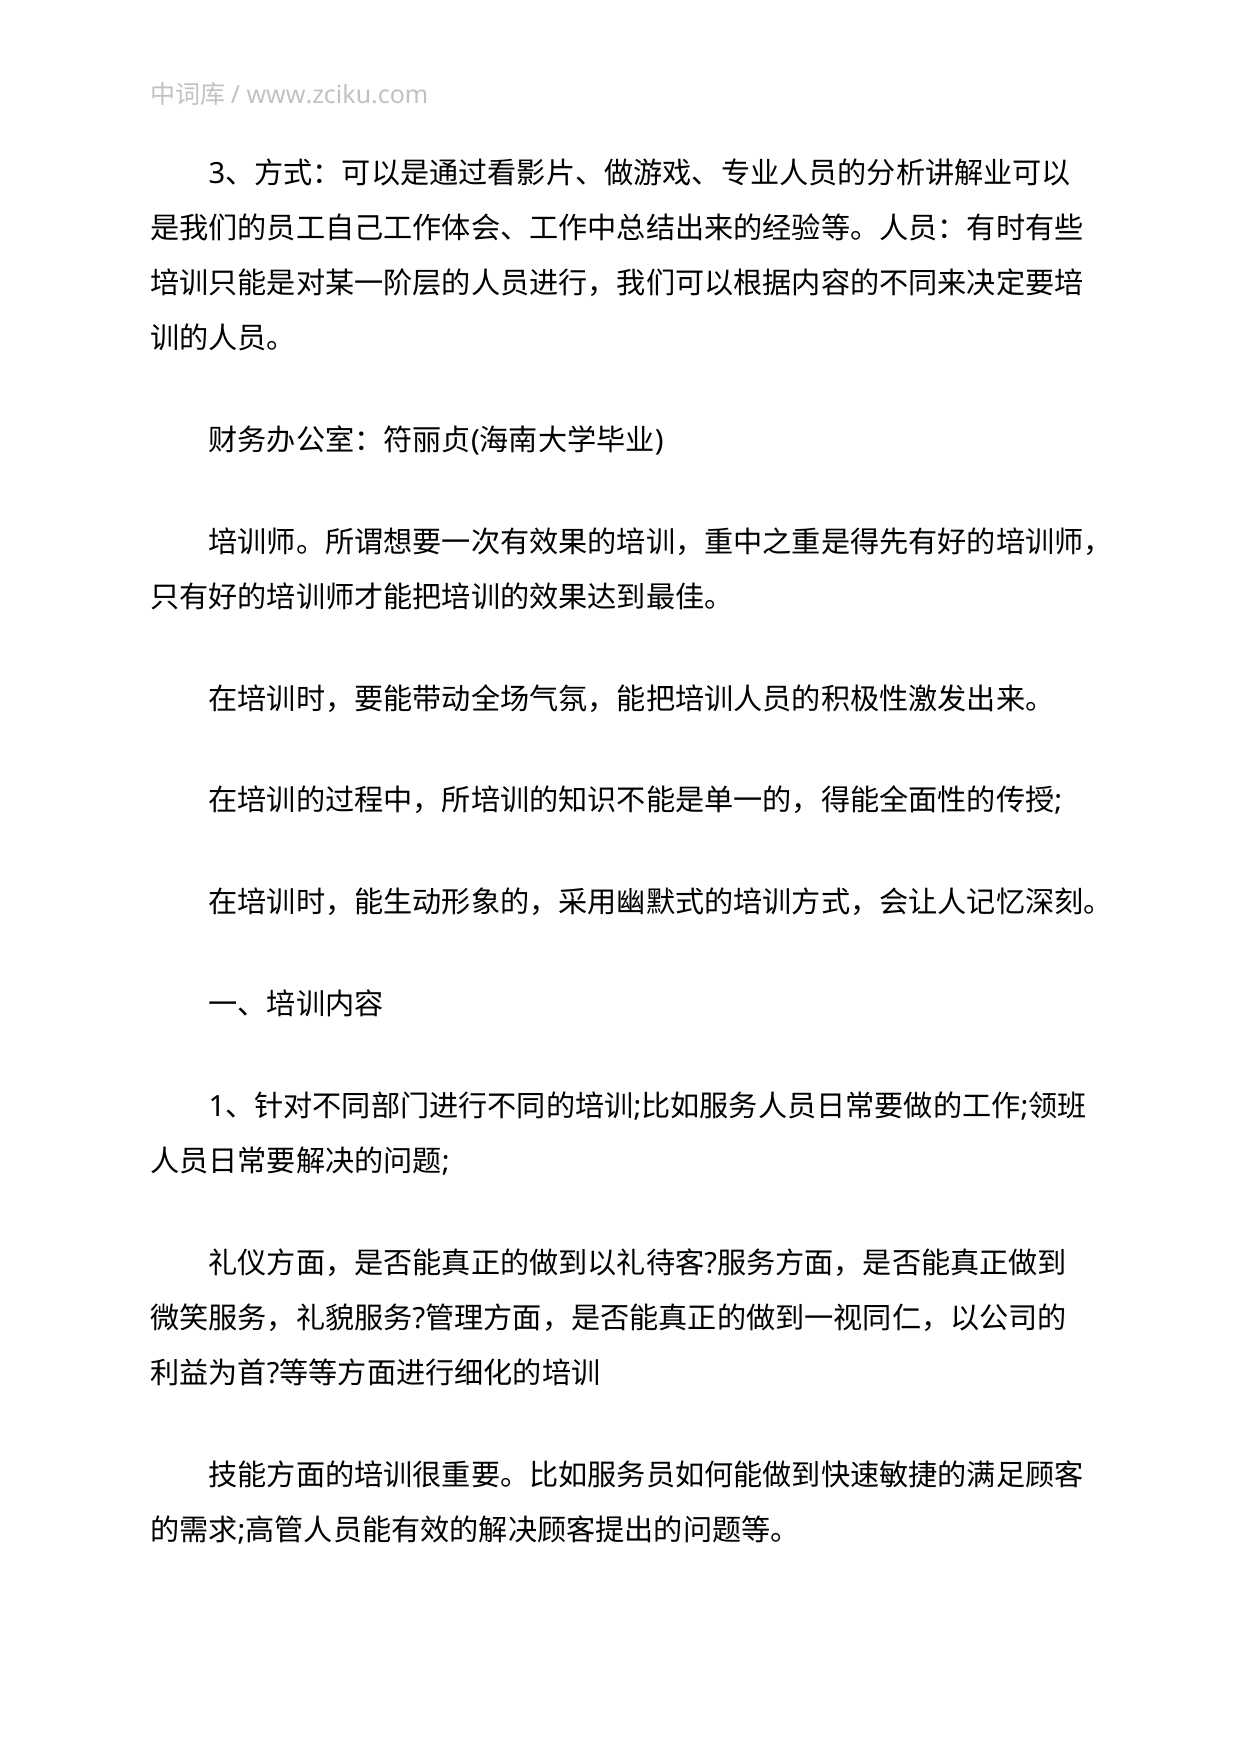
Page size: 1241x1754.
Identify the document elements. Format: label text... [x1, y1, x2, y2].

text 1、针对不同部门进行不同的培训;比如服务人员日常要做的工作;领班人员日常要解决的问题; [150, 1082, 1090, 1180]
text 财务办公室：符丽贞(海南大学毕业) [150, 417, 1090, 459]
text 在培训时，能生动形象的，采用幽默式的培训方式，会让人记忆深刻。 [150, 879, 1090, 921]
text 技能方面的培训很重要。比如服务员如何能做到快速敏捷的满足顾客的需求;高管人员能有效的解决顾客提出的问题等。 [150, 1451, 1090, 1549]
text 培训师。所谓想要一次有效果的培训，重中之重是得先有好的培训师，只有好的培训师才能把培训的效果达到最佳。 [150, 518, 1090, 616]
text 3、方式：可以是通过看影片、做游戏、专业人员的分析讲解业可以是我们的员工自己工作体会、工作中总结出来的经验等。人员：有时有些培训只能是对某一阶层的人员进行，我们可以根据内容的不同来决定要培训的人员。 [150, 150, 1090, 357]
text 一、培训内容 [150, 981, 1090, 1023]
text 在培训时，要能带动全场气氛，能把培训人员的积极性激发出来。 [150, 675, 1090, 717]
text 在培训的过程中，所培训的知识不能是单一的，得能全面性的传授; [150, 777, 1090, 819]
text 礼仪方面，是否能真正的做到以礼待客?服务方面，是否能真正做到微笑服务，礼貌服务?管理方面，是否能真正的做到一视同仁，以公司的利益为首?等等方面进行细化的培训 [150, 1239, 1090, 1392]
